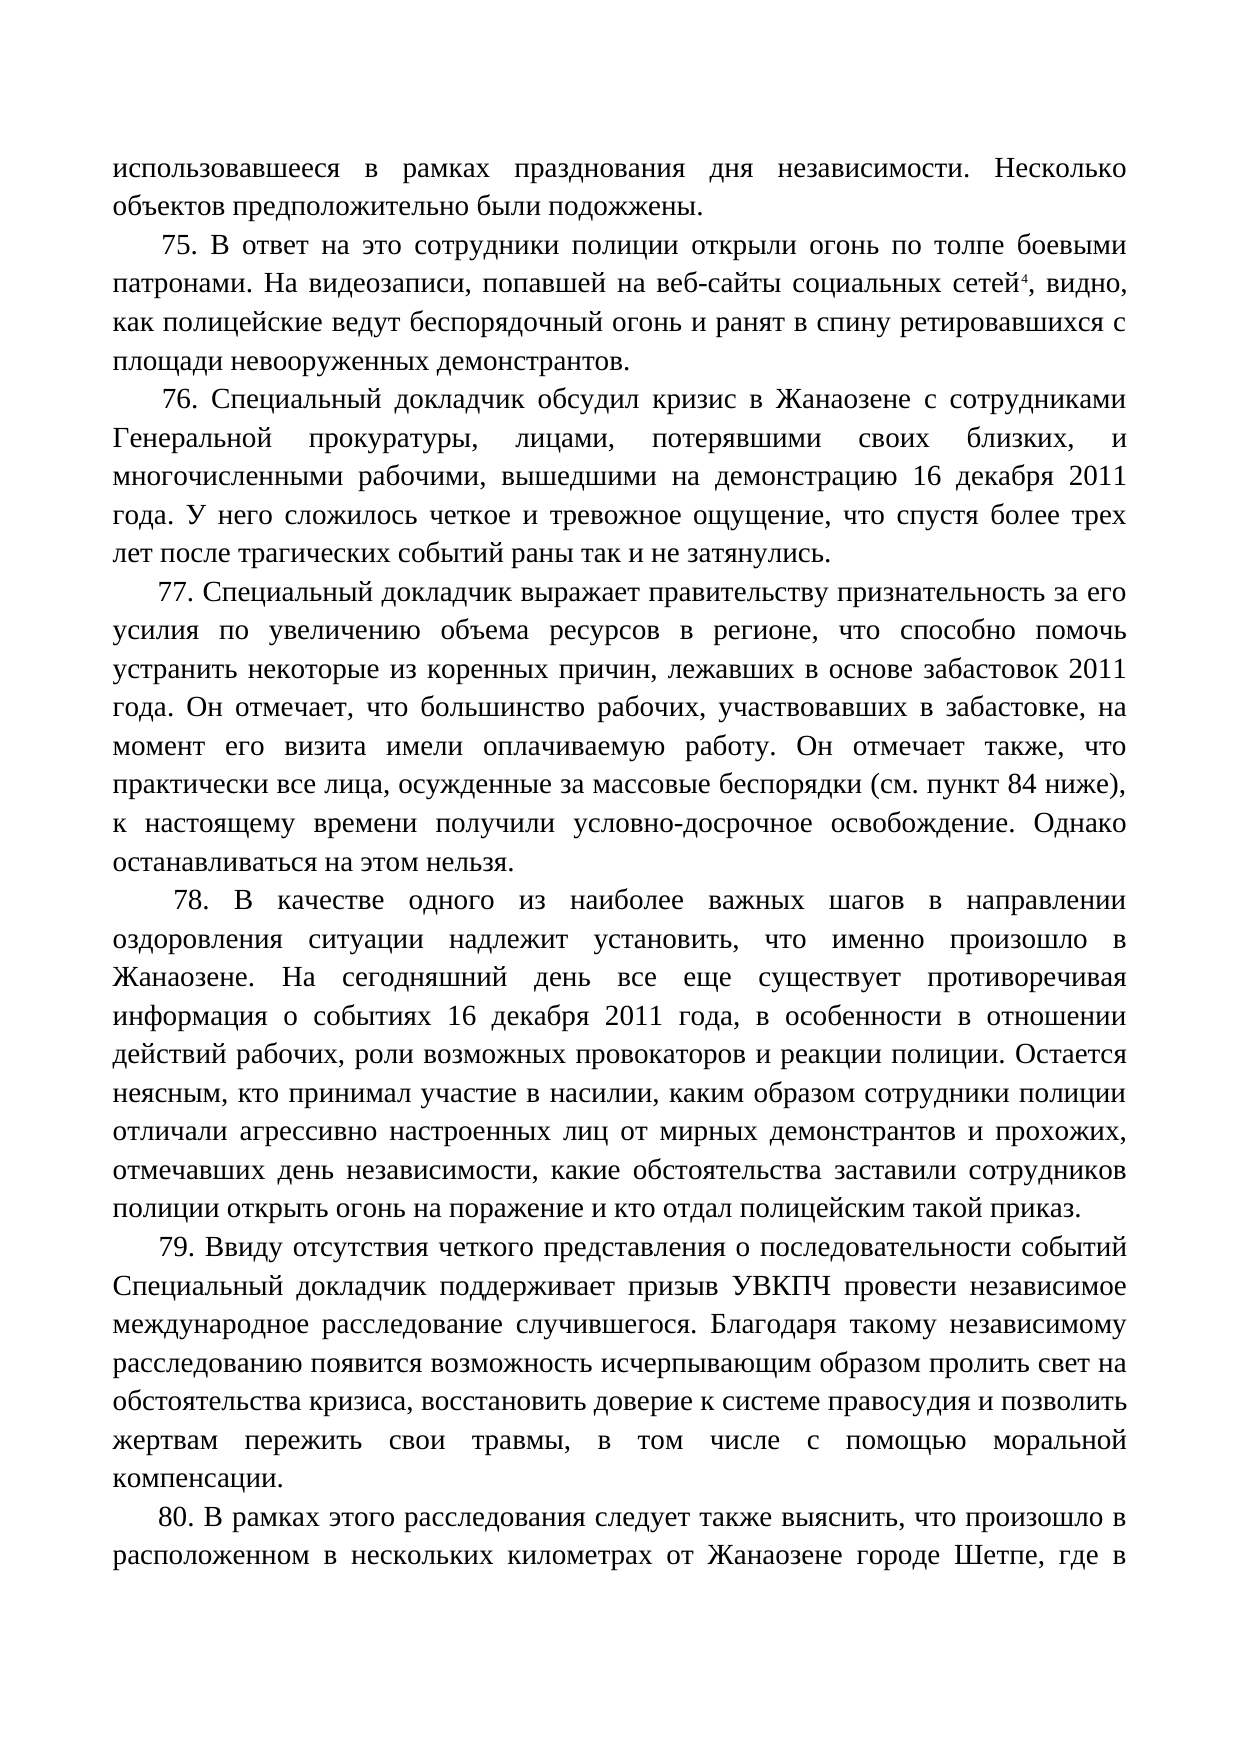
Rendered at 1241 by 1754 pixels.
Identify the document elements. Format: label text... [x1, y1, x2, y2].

text 75. В ответ на это сотрудники полиции открыли огонь по толпе боевыми патронами. На видеозаписи, попавшей на веб-сайты социальных сетей4, видно, как полицейские ведут беспорядочный огонь и ранят в спину ретировавшихся с площади невооруженных демонстрантов. [112, 227, 1128, 376]
text 78. В качестве одного из наиболее важных шагов в направлении оздоровления ситуации надлежит установить, что именно произошло в Жанаозене. На сегодняшний день все еще существует противоречивая информация о событиях 16 декабря 2011 года, в особенности в отношении действий рабочих, роли возможных провокаторов и реакции полиции. Остается неясным, кто принимал участие в насилии, каким образом сотрудники полиции отличали агрессивно настроенных лиц от мирных демонстрантов и прохожих, отмечавших день независимости, какие обстоятельства заставили сотрудников полиции открыть огонь на поражение и кто отдал полицейским такой приказ. [112, 882, 1128, 1224]
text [112, 1499, 1128, 1571]
text 79. Ввиду отсутствия четкого представления о последовательности событий Специальный докладчик поддерживает призыв УВКПЧ провести независимое международное расследование случившегося. Благодаря такому независимому расследованию появится возможность исчерпывающим образом пролить свет на обстоятельства кризиса, восстановить доверие к системе правосудия и позволить жертвам пережить свои травмы, в том числе с помощью моральной компенсации. [112, 1229, 1128, 1494]
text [112, 150, 1128, 222]
text 77. Специальный докладчик выражает правительству признательность за его усилия по увеличению объема ресурсов в регионе, что способно помочь устранить некоторые из коренных причин, лежавших в основе забастовок 2011 года. Он отмечает, что большинство рабочих, участвовавших в забастовке, на момент его визита имели оплачиваемую работу. Он отмечает также, что практически все лица, осужденные за массовые беспорядки (см. пункт 84 ниже), к настоящему времени получили условно-досрочное освобождение. Однако останавливаться на этом нельзя. [112, 574, 1128, 877]
text 76. Специальный докладчик обсудил кризис в Жанаозене с сотрудниками Генеральной прокуратуры, лицами, потерявшими своих близких, и многочисленными рабочими, вышедшими на демонстрацию 16 декабря 2011 года. У него сложилось четкое и тревожное ощущение, что спустя более трех лет после трагических событий раны так и не затянулись. [112, 381, 1128, 569]
